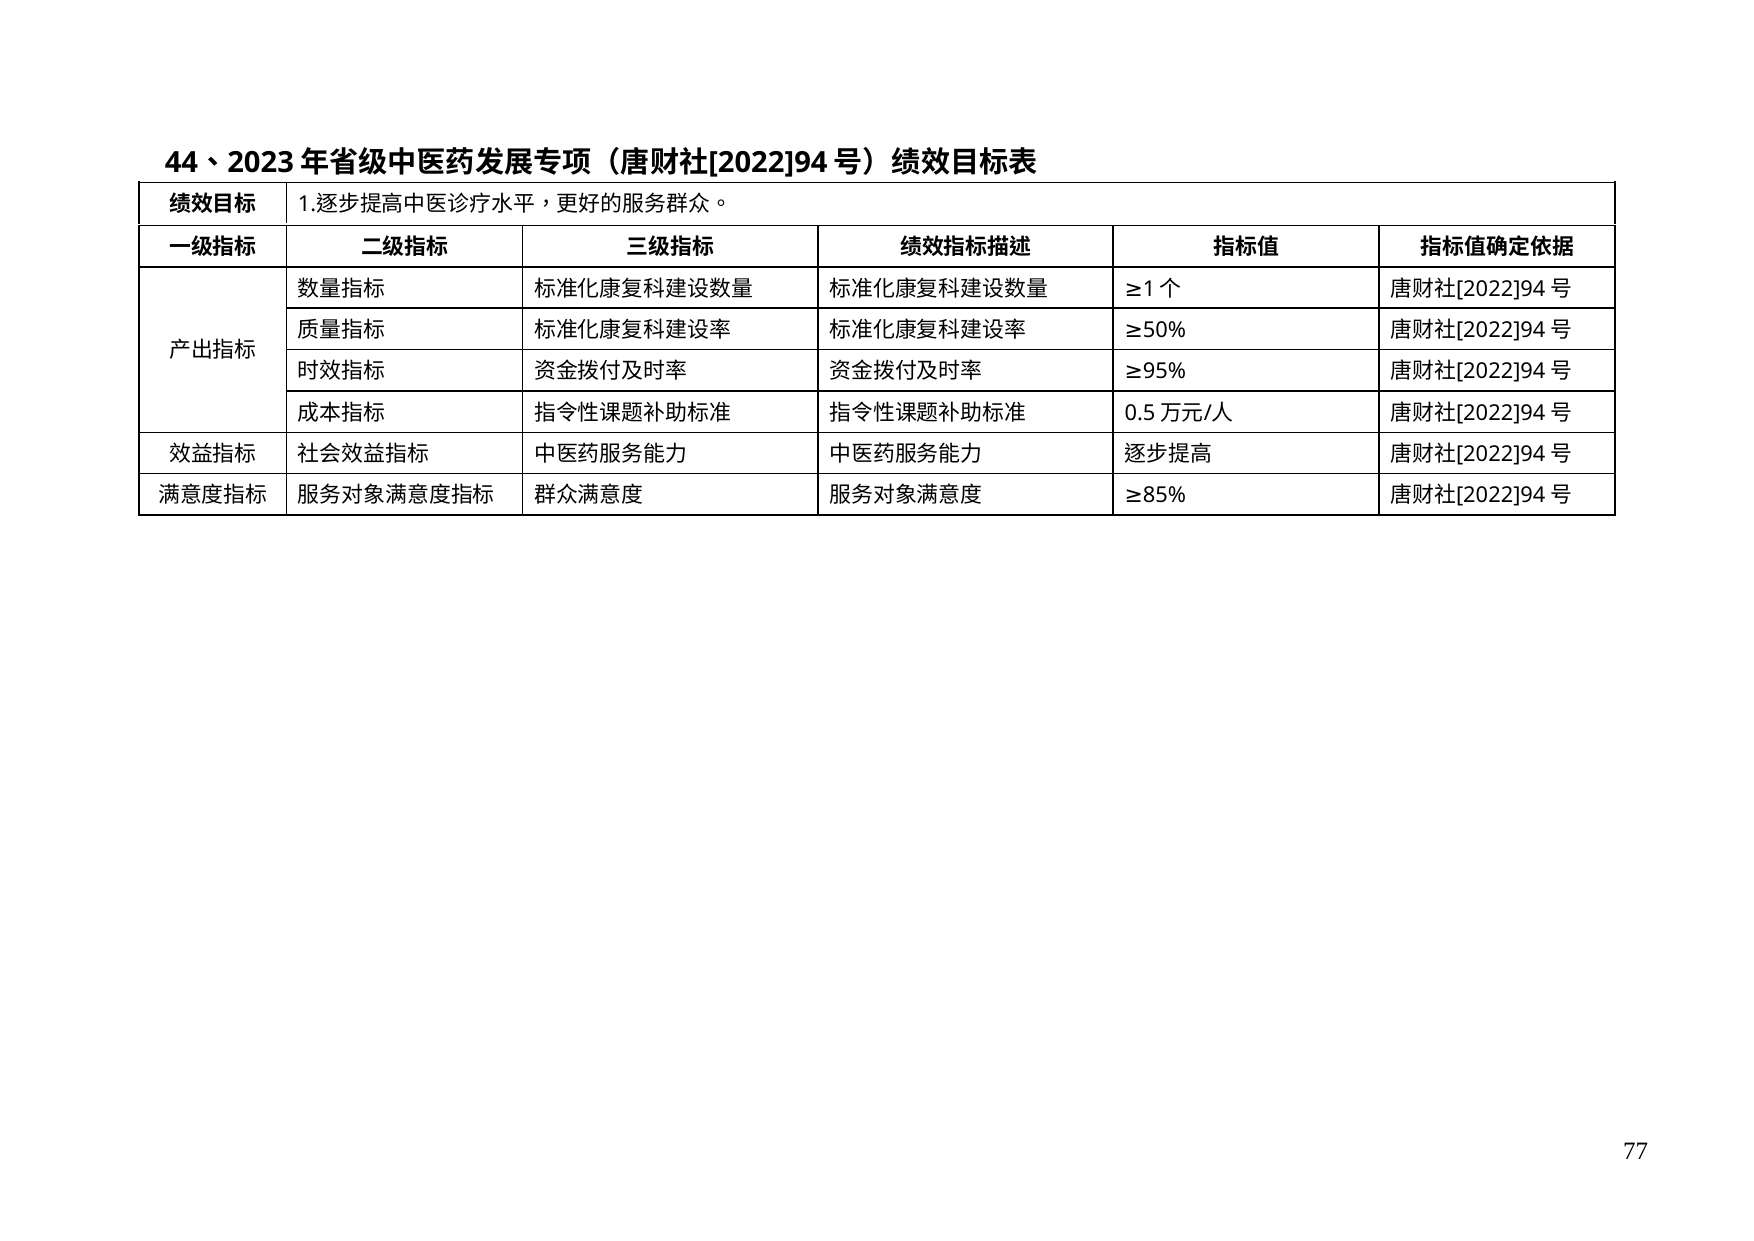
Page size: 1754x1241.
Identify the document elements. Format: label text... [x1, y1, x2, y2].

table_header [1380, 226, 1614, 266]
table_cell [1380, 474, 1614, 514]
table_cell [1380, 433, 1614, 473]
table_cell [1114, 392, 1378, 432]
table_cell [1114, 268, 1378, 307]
text 44、2023年省级中医药发展专项（唐财社[2022]94号）绩效目标表 [106, 142, 1648, 181]
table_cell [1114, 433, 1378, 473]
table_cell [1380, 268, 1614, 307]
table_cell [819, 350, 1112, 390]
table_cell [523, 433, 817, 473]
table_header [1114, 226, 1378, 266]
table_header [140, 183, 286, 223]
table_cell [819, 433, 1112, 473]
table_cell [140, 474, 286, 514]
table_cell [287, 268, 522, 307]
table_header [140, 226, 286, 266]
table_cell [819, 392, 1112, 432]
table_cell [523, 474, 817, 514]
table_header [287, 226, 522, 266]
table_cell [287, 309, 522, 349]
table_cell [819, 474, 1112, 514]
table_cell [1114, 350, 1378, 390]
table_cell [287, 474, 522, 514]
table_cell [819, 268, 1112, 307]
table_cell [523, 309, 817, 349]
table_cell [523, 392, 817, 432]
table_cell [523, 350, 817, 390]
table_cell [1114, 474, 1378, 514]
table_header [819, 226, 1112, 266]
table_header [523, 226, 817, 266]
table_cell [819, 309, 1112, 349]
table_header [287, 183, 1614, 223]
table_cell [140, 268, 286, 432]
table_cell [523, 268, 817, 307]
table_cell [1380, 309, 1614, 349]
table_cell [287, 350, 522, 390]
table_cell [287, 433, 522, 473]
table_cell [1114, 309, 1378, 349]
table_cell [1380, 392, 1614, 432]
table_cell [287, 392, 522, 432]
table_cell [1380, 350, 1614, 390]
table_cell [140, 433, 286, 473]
